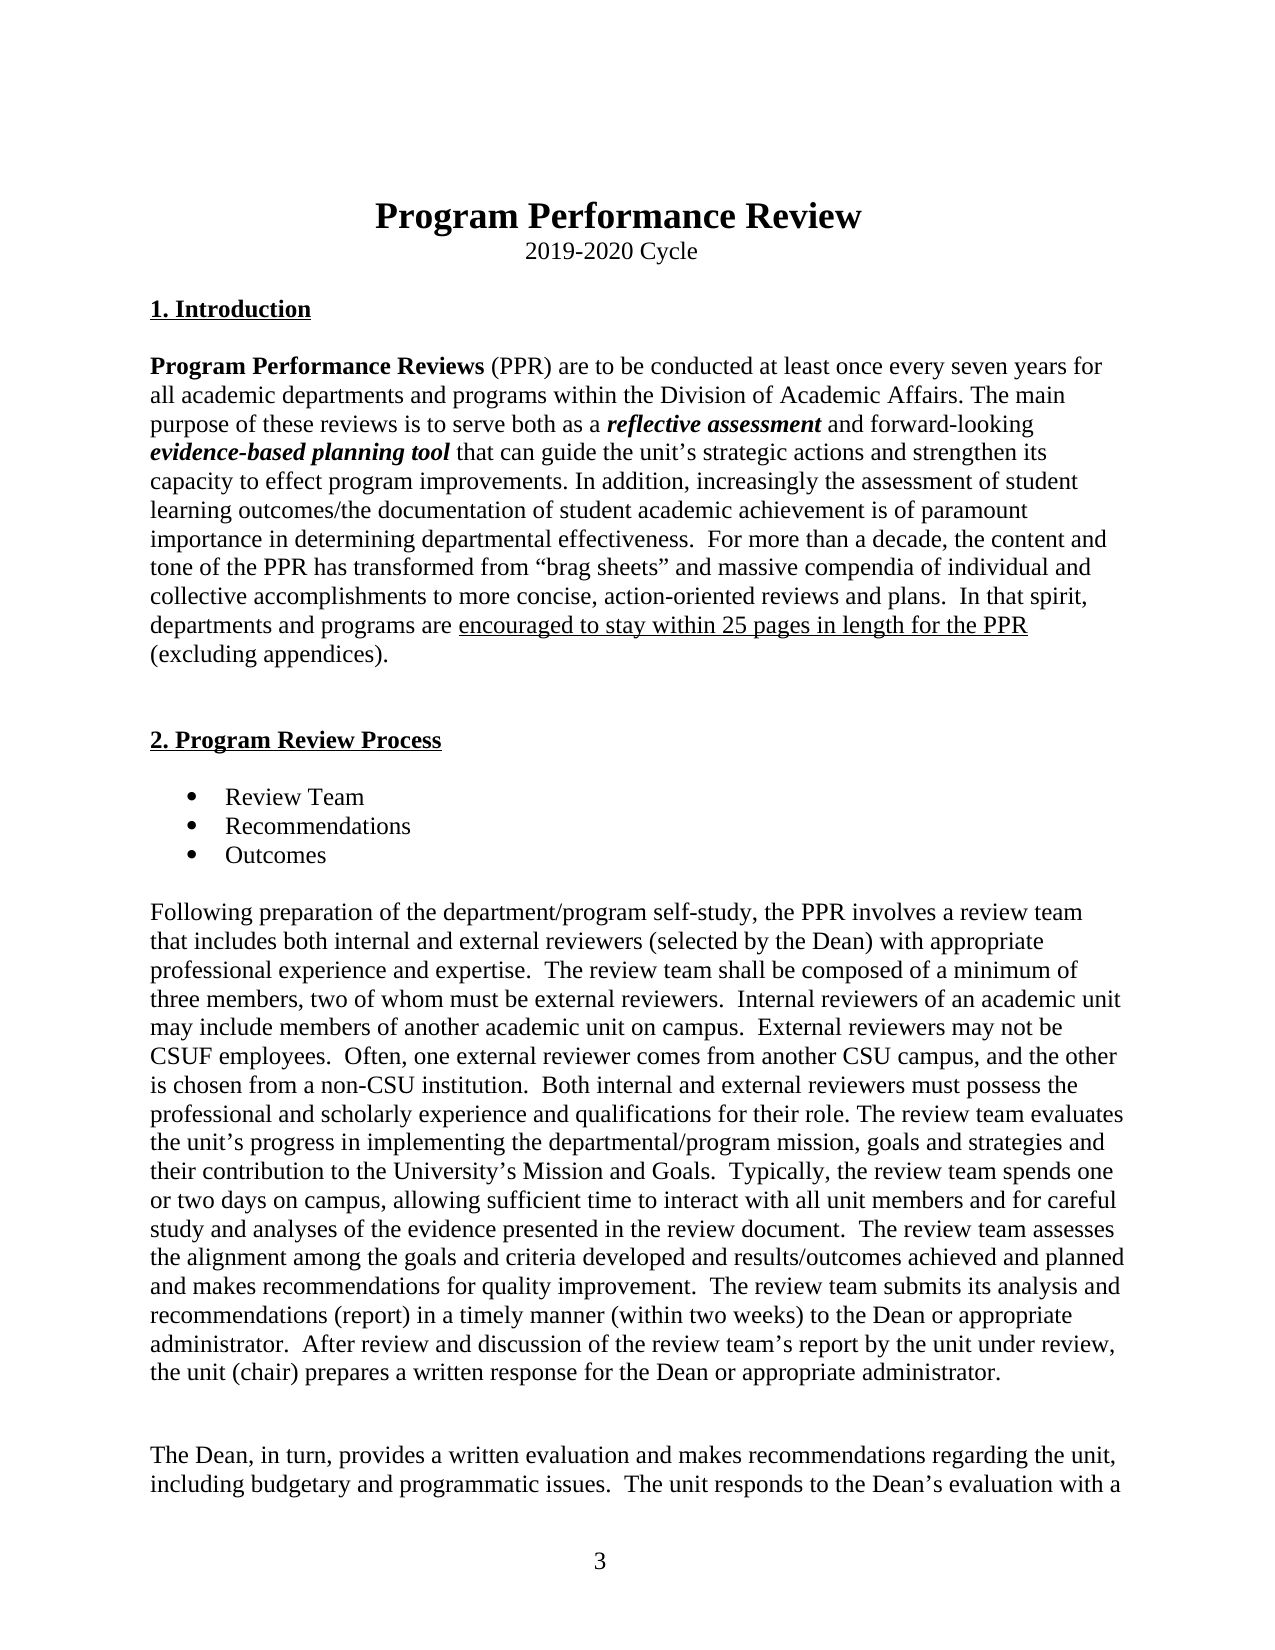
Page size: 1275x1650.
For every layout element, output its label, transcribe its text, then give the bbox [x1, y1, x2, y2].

text Program Performance Review [300, 193, 1125, 236]
text 1. Introduction [150, 294, 1125, 322]
list Recommendations [187, 811, 1125, 840]
list Outcomes [187, 840, 1125, 869]
list Review Team [187, 782, 1125, 811]
text 2019-2020 Cycle [300, 236, 1125, 265]
text 2. Program Review Process [150, 725, 1125, 782]
text Program Performance Reviews (PPR) are to be conducted at least once every seven years for all academic departments and programs within the Division of Academic Affairs. The main purpose of these reviews is to serve both as a reflective assessment and forward-looking evidence-based planning tool that can guide the unit’s strategic actions and strengthen its capacity to effect program improvements. In addition, increasingly the assessment of student learning outcomes/the documentation of student academic achievement is of paramount importance in determining departmental effectiveness. For more than a decade, the content and tone of the PPR has transformed from “brag sheets” and massive compendia of individual and collective accomplishments to more concise, action-oriented reviews and plans. In that spirit, departments and programs are encouraged to stay within 25 pages in length for the PPR (excluding appendices). [150, 351, 1125, 667]
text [150, 1440, 1125, 1497]
text Following preparation of the department/program self-study, the PPR involves a review team that includes both internal and external reviewers (selected by the Dean) with appropriate professional experience and expertise. The review team shall be composed of a minimum of three members, two of whom must be external reviewers. Internal reviewers of an academic unit may include members of another academic unit on campus. External reviewers may not be CSUF employees. Often, one external reviewer comes from another CSU campus, and the other is chosen from a non-CSU institution. Both internal and external reviewers must possess the professional and scholarly experience and qualifications for their role. The review team evaluates the unit’s progress in implementing the departmental/program mission, goals and strategies and their contribution to the University’s Mission and Goals. Typically, the review team spends one or two days on campus, allowing sufficient time to interact with all unit members and for careful study and analyses of the evidence presented in the review document. The review team assesses the alignment among the goals and criteria developed and results/outcomes achieved and planned and makes recommendations for quality improvement. The review team submits its analysis and recommendations (report) in a timely manner (within two weeks) to the Dean or appropriate administrator. After review and discussion of the review team’s report by the unit under review, the unit (chair) prepares a written response for the Dean or appropriate administrator. [150, 897, 1125, 1386]
